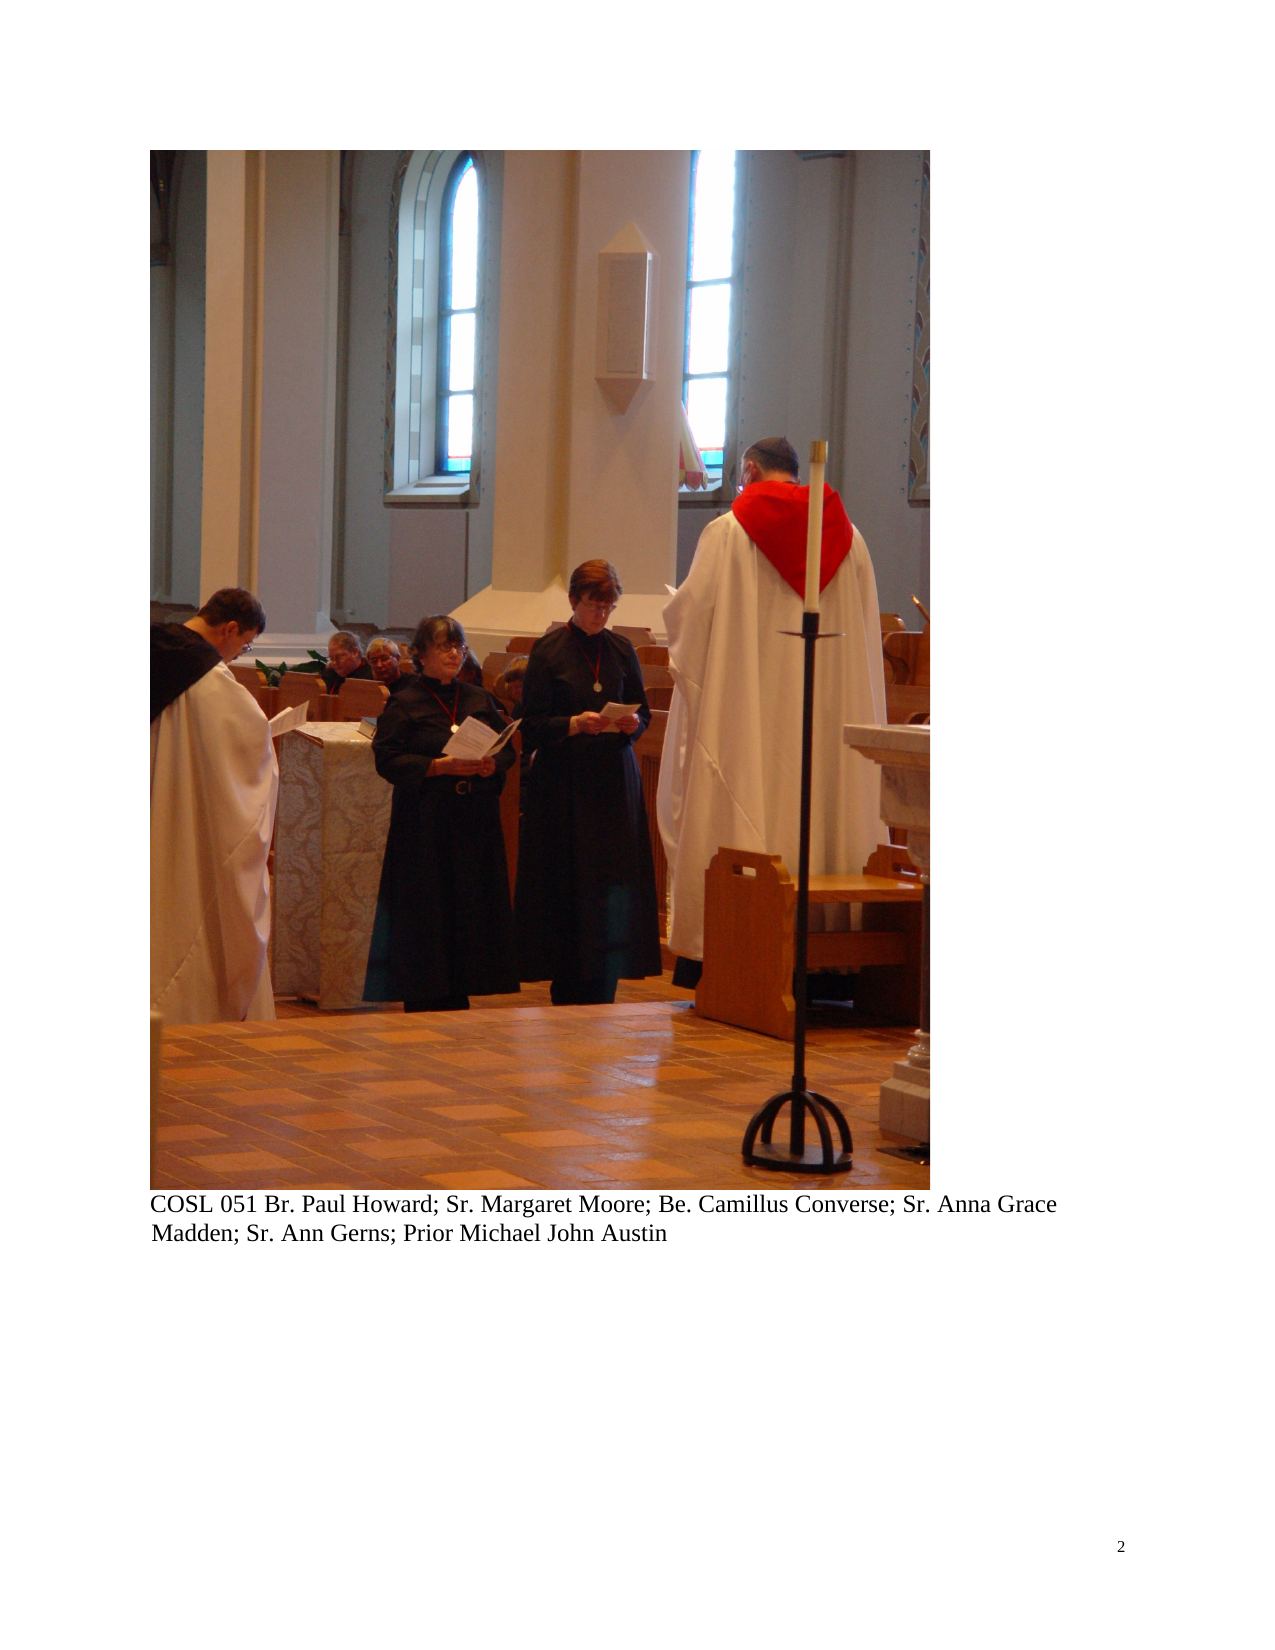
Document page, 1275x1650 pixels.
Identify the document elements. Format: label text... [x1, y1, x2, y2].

text COSL 051 Br. Paul Howard; Sr. Margaret Moore; Be. Camillus Converse; Sr. Anna Grace Madden; Sr. Ann Gerns; Prior Michael John Austin [150, 1189, 1125, 1247]
picture [150, 150, 930, 1190]
